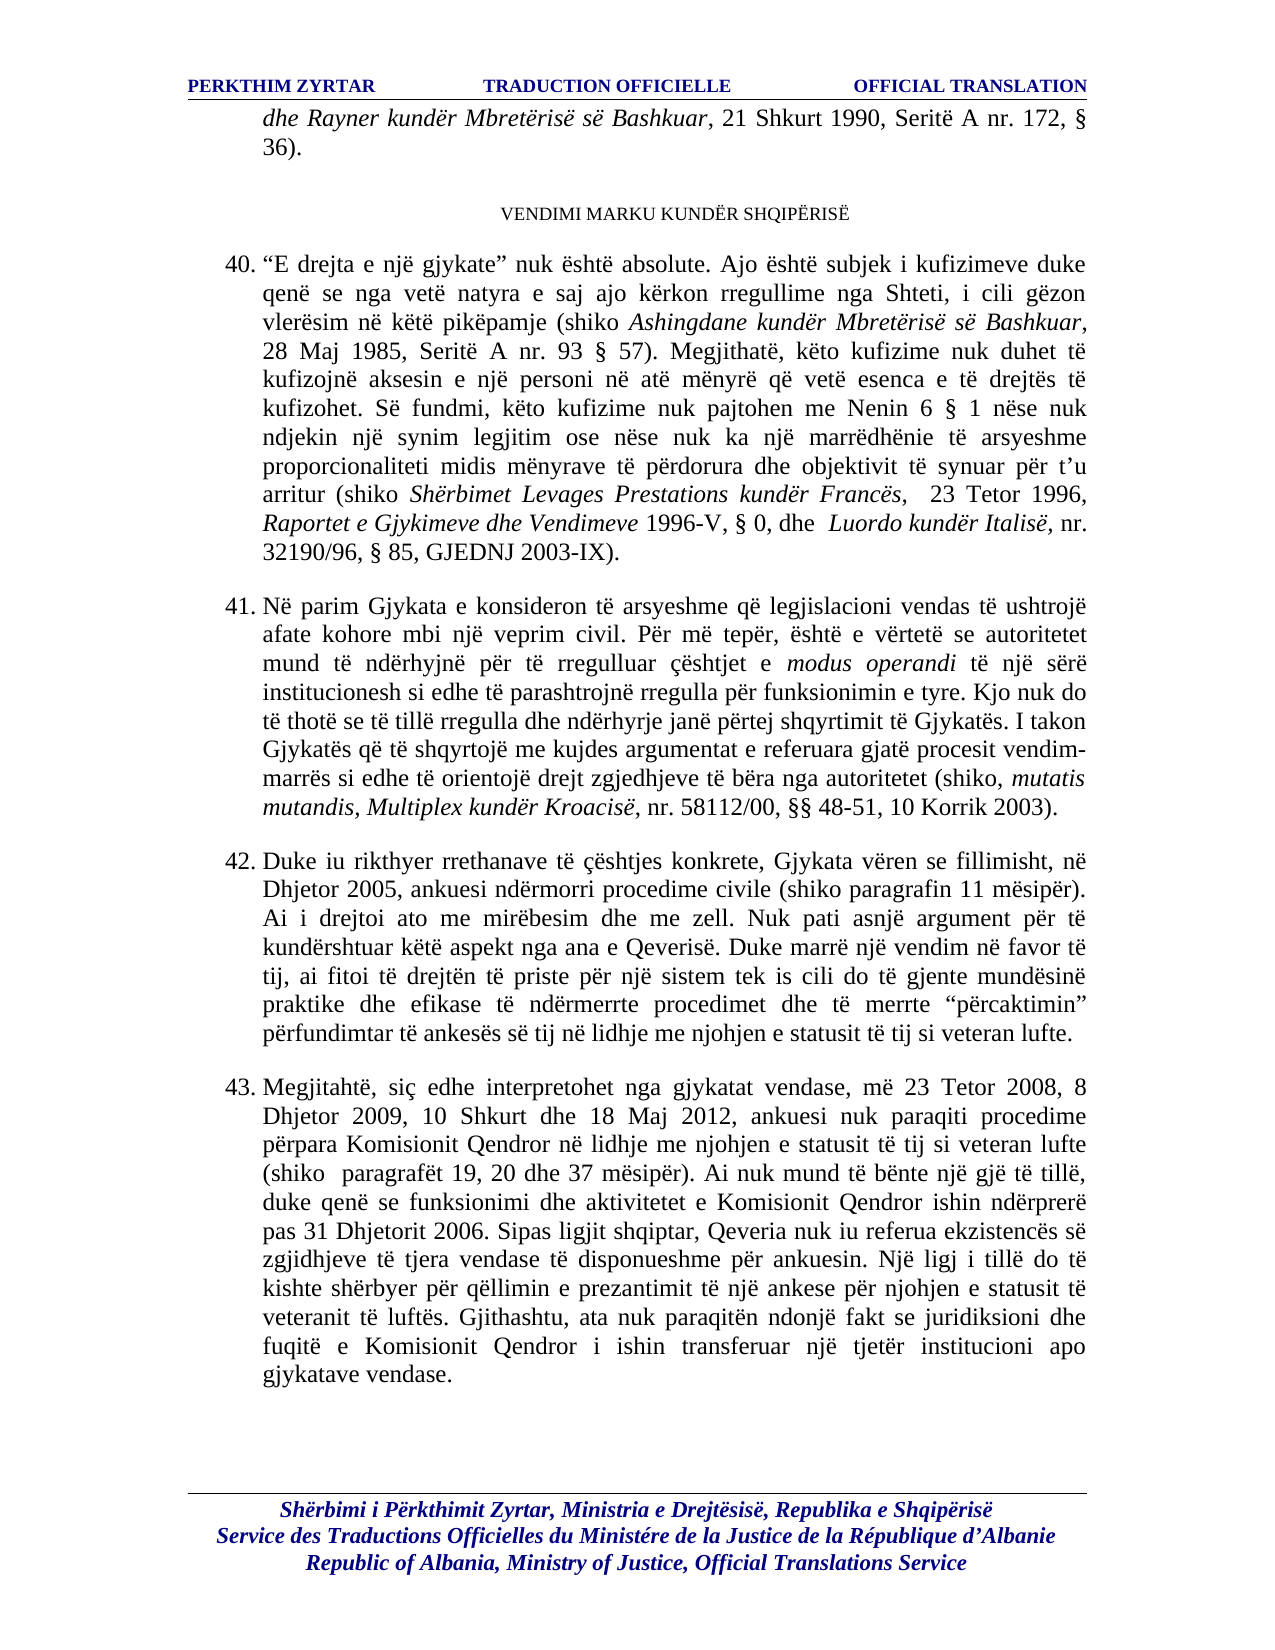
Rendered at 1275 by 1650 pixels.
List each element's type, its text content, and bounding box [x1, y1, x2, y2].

list “E drejta e një gjykate” nuk është absolute. Ajo është subjek i kufizimeve duke qenë se nga vetë natyra e saj ajo kërkon rregullime nga Shteti, i cili gëzon vlerësim në këtë pikëpamje (shiko Ashingdane kundër Mbretërisë së Bashkuar, 28 Maj 1985, Seritë A nr. 93 § 57). Megjithatë, këto kufizime nuk duhet të kufizojnë aksesin e një personi në atë mënyrë që vetë esenca e të drejtës të kufizohet. Së fundmi, këto kufizime nuk pajtohen me Nenin 6 § 1 nëse nuk ndjekin një synim legjitim ose nëse nuk ka një marrëdhënie të arsyeshme proporcionaliteti midis mënyrave të përdorura dhe objektivit të synuar për t’u arritur (shiko Shërbimet Levages Prestations kundër Francës, 23 Tetor 1996, Raportet e Gjykimeve dhe Vendimeve 1996-V, § 0, dhe Luordo kundër Italisë, nr. 32190/96, § 85, GJEDNJ 2003-IX). [225, 249, 1087, 566]
list Në parim Gjykata e konsideron të arsyeshme që legjislacioni vendas të ushtrojë afate kohore mbi një veprim civil. Për më tepër, është e vërtetë se autoritetet mund të ndërhyjnë për të rregulluar çështjet e modus operandi të një sërë institucionesh si edhe të parashtrojnë rregulla për funksionimin e tyre. Kjo nuk do të thotë se të tillë rregulla dhe ndërhyrje janë përtej shqyrtimit të Gjykatës. I takon Gjykatës që të shqyrtojë me kujdes argumentat e referuara gjatë procesit vendim-marrës si edhe të orientojë drejt zgjedhjeve të bëra nga autoritetet (shiko, mutatis mutandis, Multiplex kundër Kroacisë, nr. 58112/00, §§ 48-51, 10 Korrik 2003). [225, 591, 1087, 821]
list Megjitahtë, siç edhe interpretohet nga gjykatat vendase, më 23 Tetor 2008, 8 Dhjetor 2009, 10 Shkurt dhe 18 Maj 2012, ankuesi nuk paraqiti procedime përpara Komisionit Qendror në lidhje me njohjen e statusit të tij si veteran lufte (shiko paragrafët 19, 20 dhe 37 mësipër). Ai nuk mund të bënte një gjë të tillë, duke qenë se funksionimi dhe aktivitetet e Komisionit Qendror ishin ndërprerë pas 31 Dhjetorit 2006. Sipas ligjit shqiptar, Qeveria nuk iu referua ekzistencës së zgjidhjeve të tjera vendase të disponueshme për ankuesin. Një ligj i tillë do të kishte shërbyer për qëllimin e prezantimit të një ankese për njohjen e statusit të veteranit të luftës. Gjithashtu, ata nuk paraqitën ndonjë fakt se juridiksioni dhe fuqitë e Komisionit Qendror i ishin transferuar një tjetër institucioni apo gjykatave vendase. [225, 1072, 1087, 1388]
text VENDIMI MARKU KUNDËR SHQIPËRISË [262, 203, 1087, 224]
list Duke iu rikthyer rrethanave të çështjes konkrete, Gjykata vëren se fillimisht, në Dhjetor 2005, ankuesi ndërmorri procedime civile (shiko paragrafin 11 mësipër). Ai i drejtoi ato me mirëbesim dhe me zell. Nuk pati asnjë argument për të kundërshtuar këtë aspekt nga ana e Qeverisë. Duke marrë një vendim në favor të tij, ai fitoi të drejtën të priste për një sistem tek is cili do të gjente mundësinë praktike dhe efikase të ndërmerrte procedimet dhe të merrte “përcaktimin” përfundimtar të ankesës së tij në lidhje me njohjen e statusit të tij si veteran lufte. [225, 846, 1087, 1047]
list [225, 103, 1087, 161]
